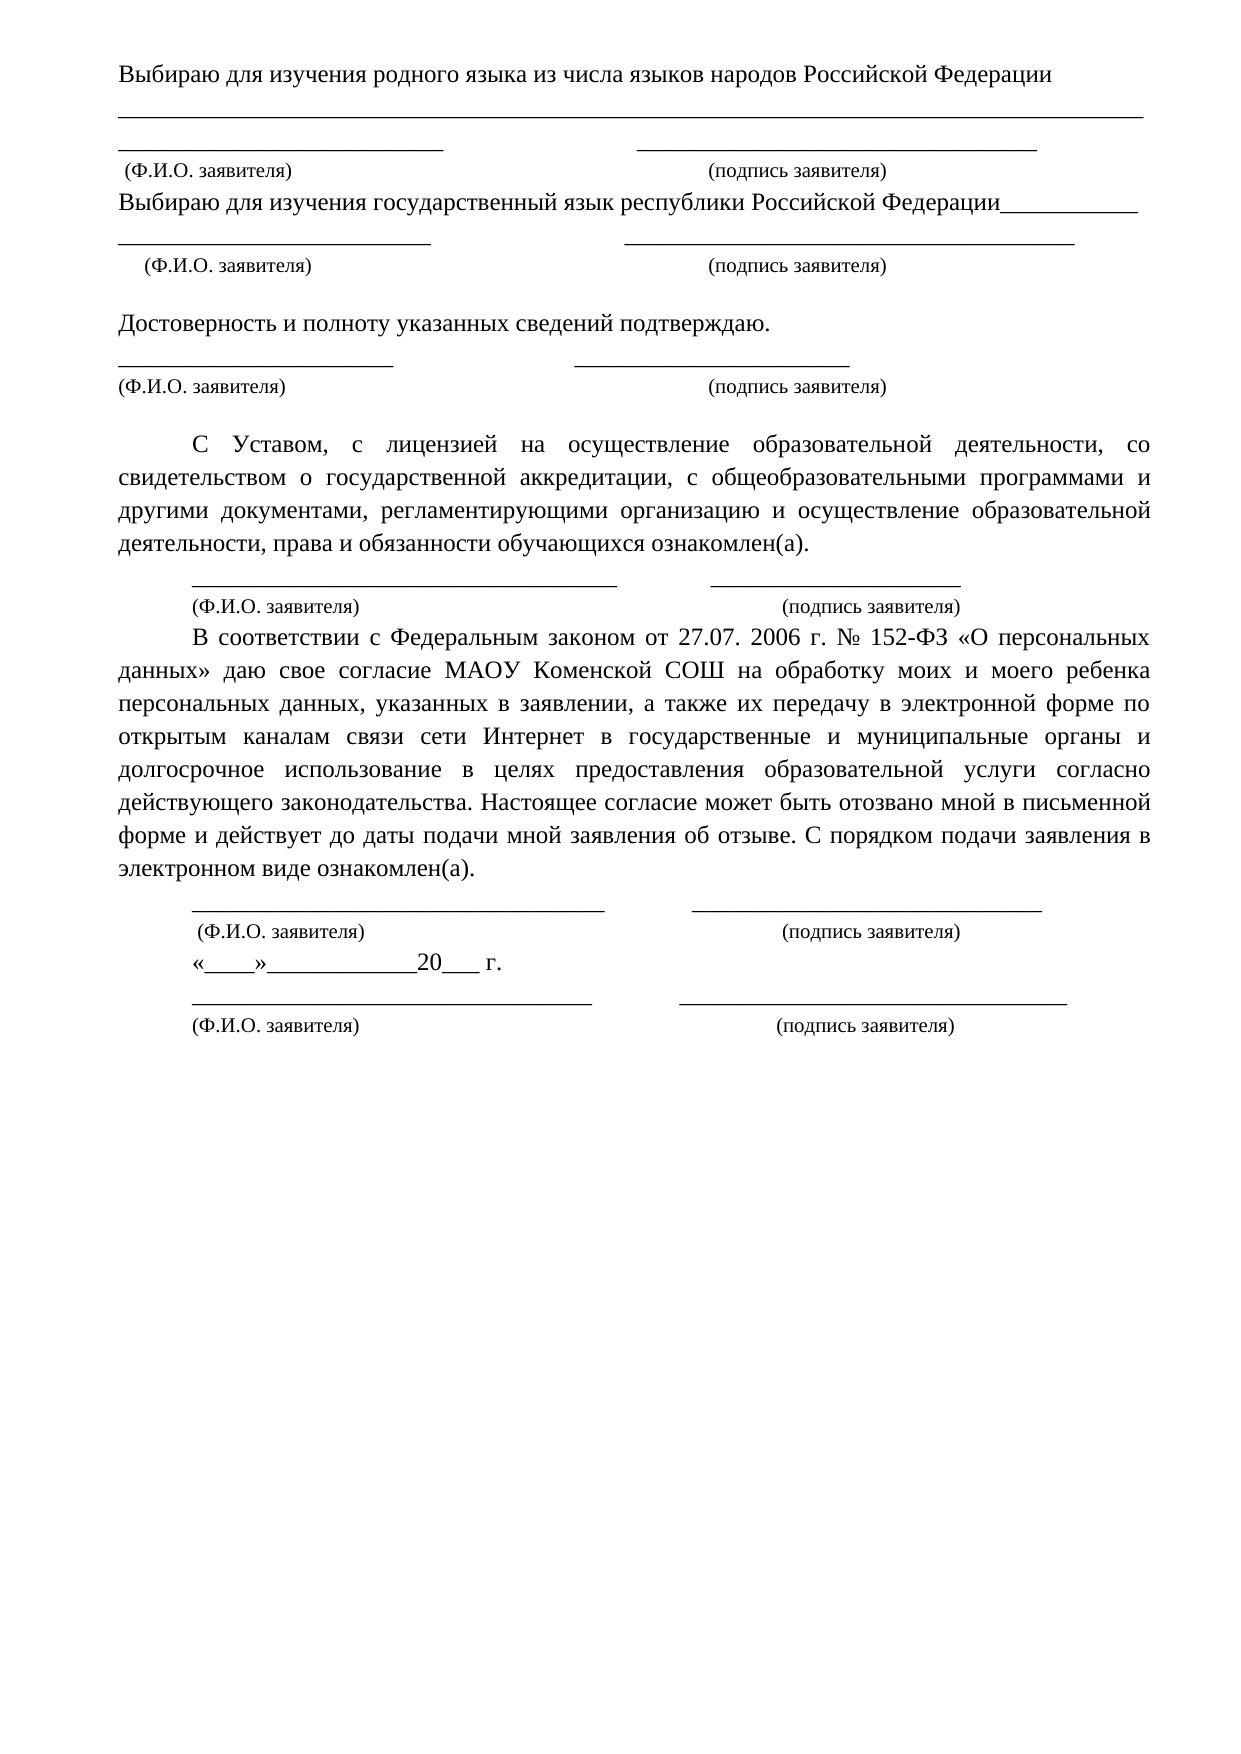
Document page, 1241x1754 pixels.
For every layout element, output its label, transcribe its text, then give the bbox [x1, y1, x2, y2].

text (Ф.И.О. заявителя) (подпись заявителя) [118, 594, 1152, 618]
text ______________________ ______________________ [118, 341, 1152, 369]
text (Ф.И.О. заявителя) (подпись заявителя) [118, 253, 1152, 277]
text (Ф.И.О. заявителя) (подпись заявителя) [118, 1013, 1152, 1037]
text Выбираю для изучения родного языка из числа языков народов Российской Федерации [118, 59, 1152, 88]
text «____»____________20___ г. [118, 947, 1152, 975]
text __________________________________ ____________________ [118, 561, 1152, 590]
text (Ф.И.О. заявителя) (подпись заявителя) [118, 919, 1152, 943]
text В соответствии с Федеральным законом от 27.07. 2006 г. № 152-ФЗ «О персональных данных» даю свое согласие МАОУ Коменской СОШ на обработку моих и моего ребенка персональных данных, указанных в заявлении, а также их передачу в электронной форме по открытым каналам связи сети Интернет в государственные и муниципальные органы и долгосрочное использование в целях предоставления образовательной услуги согласно действующего законодательства. Настоящее согласие может быть отозвано мной в письменной форме и действует до даты подачи мной заявления об отзыве. С порядком подачи заявления в электронном виде ознакомлен(а). [118, 622, 1152, 882]
text (Ф.И.О. заявителя) (подпись заявителя) [118, 374, 1152, 398]
text Выбираю для изучения государственный язык республики Российской Федерации___________ [118, 187, 1152, 215]
text _________________________________ ____________________________ [118, 886, 1152, 915]
text (Ф.И.О. заявителя) (подпись заявителя) [118, 158, 1152, 182]
text Достоверность и полноту указанных сведений подтверждаю. [118, 308, 1152, 337]
text С Уставом, с лицензией на осуществление образовательной деятельности, со свидетельством о государственной аккредитации, с общеобразовательными программами и другими документами, регламентирующими организацию и осуществление образовательной деятельности, права и обязанности обучающихся ознакомлен(а). [118, 429, 1152, 557]
text ________________________________ _______________________________ [118, 979, 1152, 1008]
text __________________________ ________________________________ [118, 125, 1152, 154]
text _________________________ ____________________________________ [118, 219, 1152, 248]
text __________________________________________________________________________________ [118, 92, 1152, 121]
